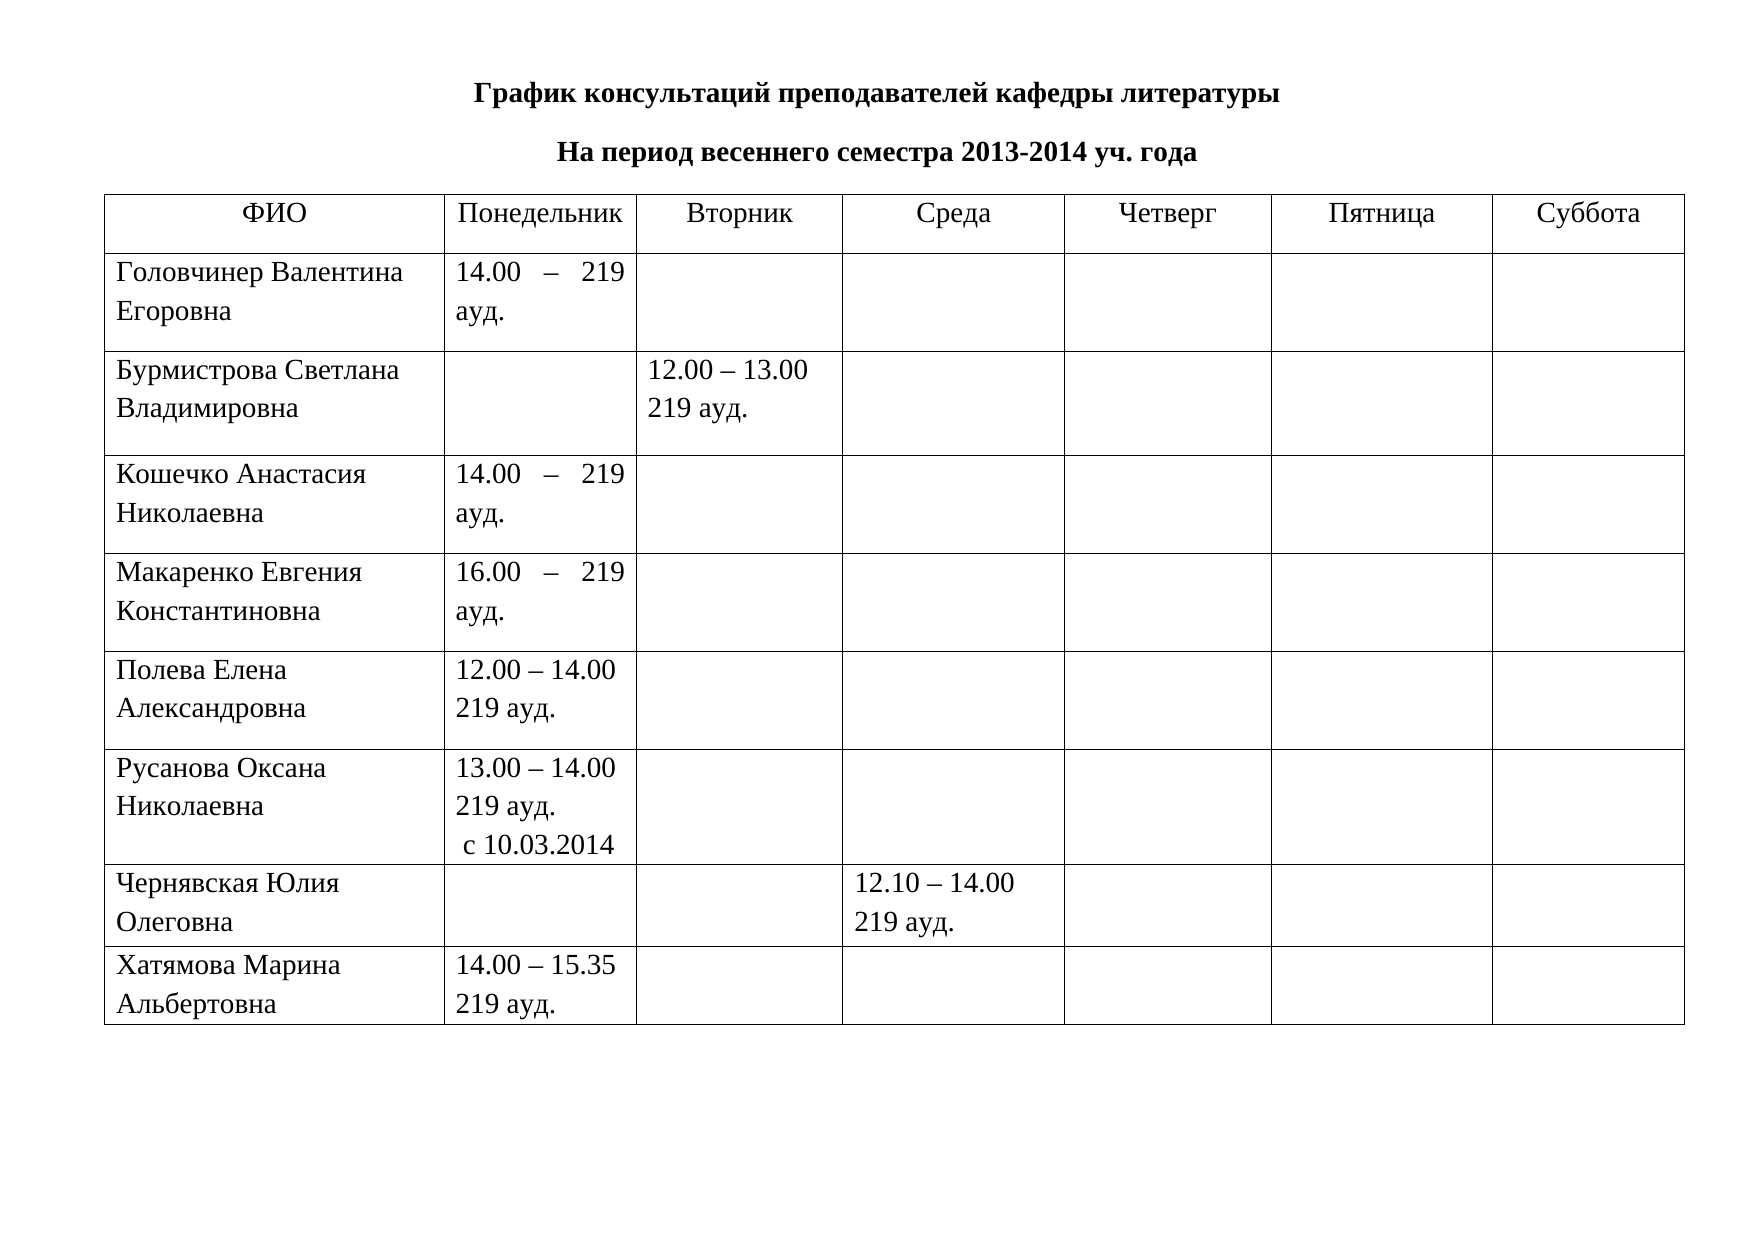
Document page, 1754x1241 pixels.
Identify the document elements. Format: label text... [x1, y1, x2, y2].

table_cell [1272, 947, 1492, 1024]
table_cell 13.00 – 14.00 219 ауд. с 10.03.2014 [445, 750, 636, 864]
table_cell [637, 750, 842, 864]
table_cell [1272, 352, 1492, 455]
table_cell [1272, 652, 1492, 749]
table_header Суббота [1493, 195, 1684, 253]
table_cell 12.10 – 14.00 219 ауд. [843, 865, 1064, 946]
table_cell [1065, 254, 1271, 351]
table_cell [843, 554, 1064, 651]
table_cell [1065, 750, 1271, 864]
table_cell [843, 456, 1064, 553]
table_cell [1493, 352, 1684, 455]
table_cell [445, 352, 636, 455]
table_cell [637, 947, 842, 1024]
table_cell Головчинер Валентина Егоровна [105, 254, 444, 351]
table_header Пятница [1272, 195, 1492, 253]
table_cell [1272, 456, 1492, 553]
table_cell 12.00 – 13.00 219 ауд. [637, 352, 842, 455]
table_cell [1065, 865, 1271, 946]
table_cell [637, 865, 842, 946]
table_cell Чернявская Юлия Олеговна [105, 865, 444, 946]
table_header Понедельник [445, 195, 636, 253]
table_cell [1493, 554, 1684, 651]
table_cell Хатямова Марина Альбертовна [105, 947, 444, 1024]
text График консультаций преподавателей кафедры литературы [75, 75, 1679, 108]
table_cell Русанова Оксана Николаевна [105, 750, 444, 864]
table_cell [1493, 865, 1684, 946]
table_cell [637, 456, 842, 553]
table_cell [843, 947, 1064, 1024]
table_cell [1065, 947, 1271, 1024]
table_cell 14.00 – 219 ауд. [445, 456, 636, 553]
table_cell Полева Елена Александровна [105, 652, 444, 749]
table_cell [1493, 652, 1684, 749]
table_cell 14.00 – 219 ауд. [445, 254, 636, 351]
table_cell [1065, 554, 1271, 651]
table_cell [637, 652, 842, 749]
table_cell [843, 652, 1064, 749]
table_cell [1493, 254, 1684, 351]
table_cell [637, 254, 842, 351]
table_cell [1493, 750, 1684, 864]
table_cell Бурмистрова Светлана Владимировна [105, 352, 444, 455]
text На период весеннего семестра 2013-2014 уч. года [75, 134, 1679, 168]
table_header Четверг [1065, 195, 1271, 253]
table_cell [1065, 652, 1271, 749]
table_cell [637, 554, 842, 651]
table_cell [1065, 352, 1271, 455]
table_header Вторник [637, 195, 842, 253]
table_cell [445, 865, 636, 946]
table_cell 16.00 – 219 ауд. [445, 554, 636, 651]
table_cell [1493, 456, 1684, 553]
table_cell [1493, 947, 1684, 1024]
table_header ФИО [105, 195, 444, 253]
table_cell [843, 352, 1064, 455]
table_cell 12.00 – 14.00 219 ауд. [445, 652, 636, 749]
table_cell [1272, 554, 1492, 651]
table_cell [843, 750, 1064, 864]
table_header Среда [843, 195, 1064, 253]
table_cell 14.00 – 15.35 219 ауд. [445, 947, 636, 1024]
table_cell [1272, 865, 1492, 946]
table_cell [1272, 750, 1492, 864]
table_cell [843, 254, 1064, 351]
table_cell Макаренко Евгения Константиновна [105, 554, 444, 651]
table_cell [1065, 456, 1271, 553]
table_cell [1272, 254, 1492, 351]
table_cell Кошечко Анастасия Николаевна [105, 456, 444, 553]
